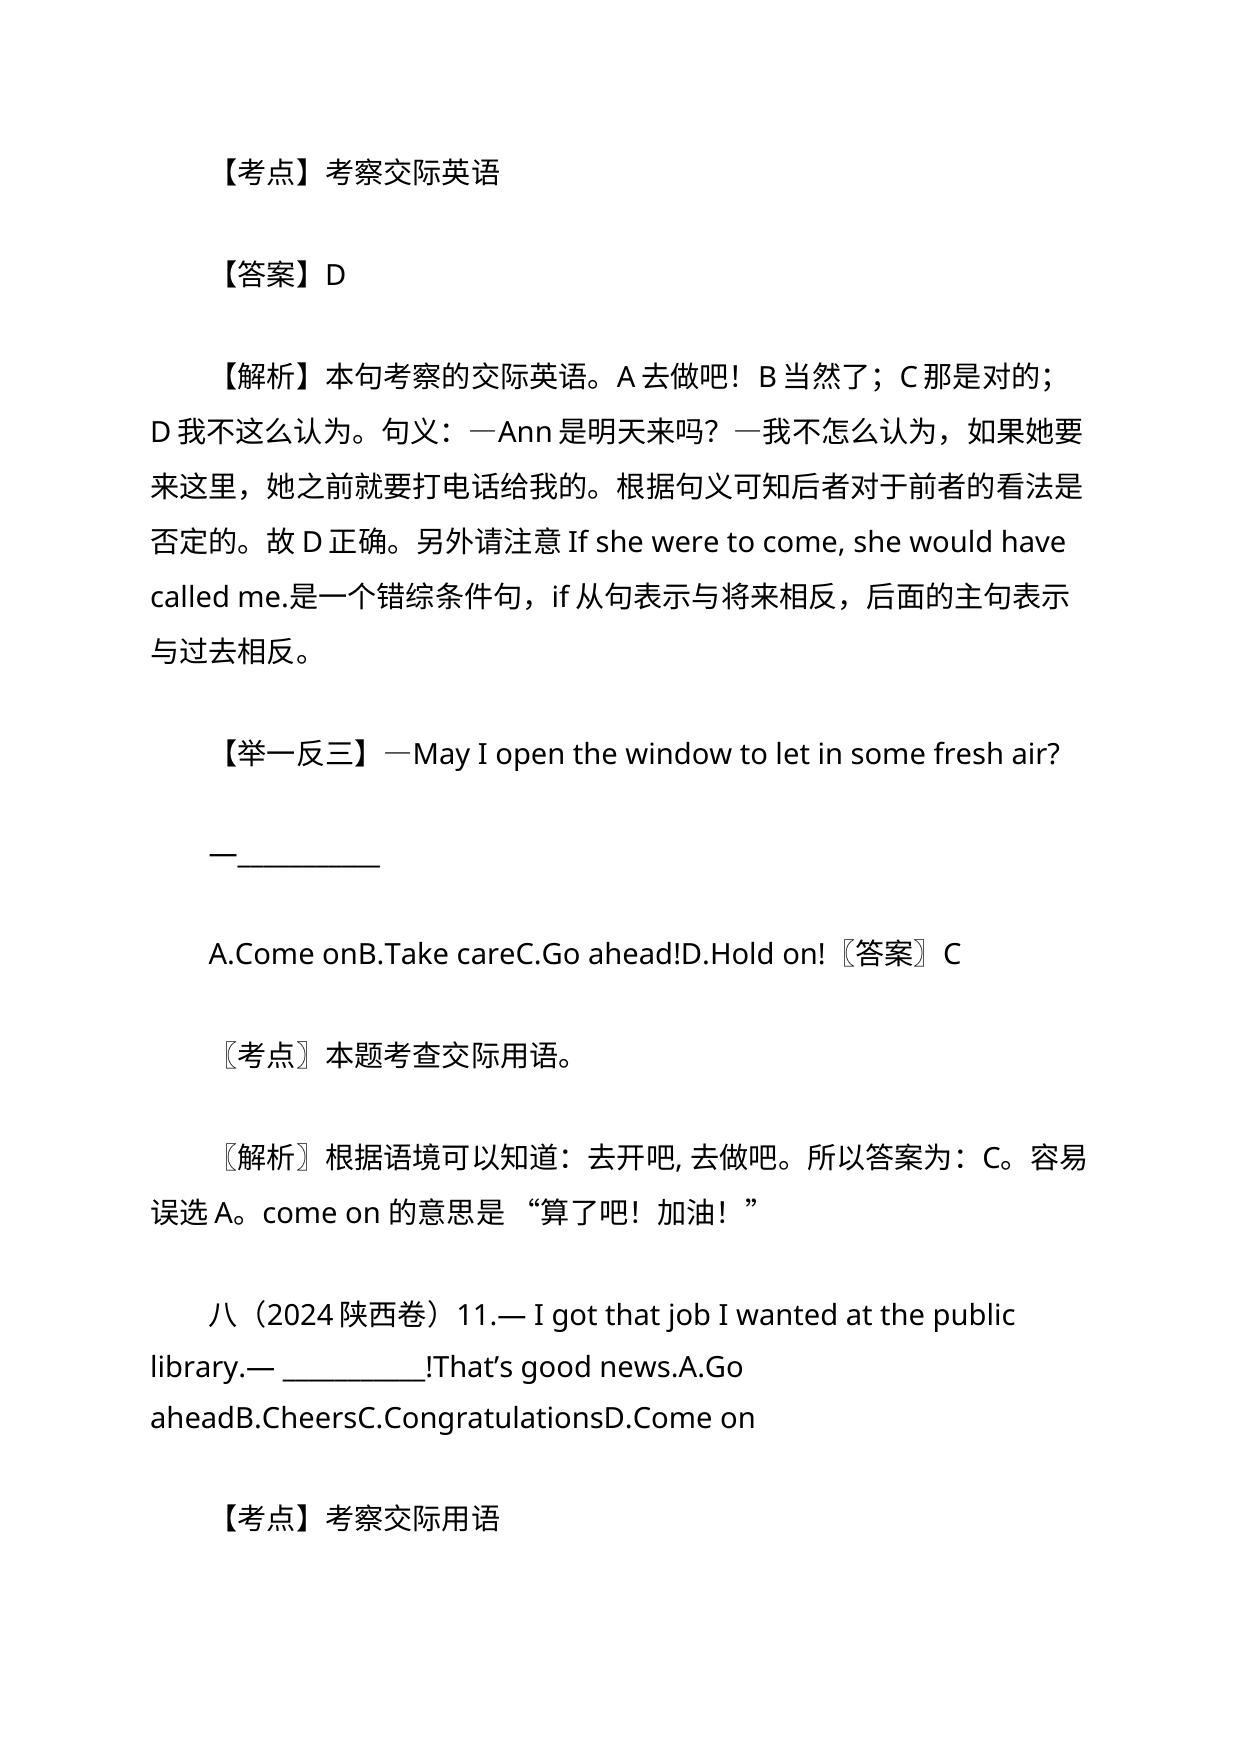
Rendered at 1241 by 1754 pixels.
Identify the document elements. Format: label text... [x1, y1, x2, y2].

text 【答案】D [150, 252, 1090, 294]
text 【解析】本句考察的交际英语。A去做吧！B当然了；C那是对的；D我不这么认为。句义：—Ann是明天来吗？—我不怎么认为，如果她要来这里，她之前就要打电话给我的。根据句义可知后者对于前者的看法是否定的。故D正确。另外请注意If she were to come, she would have called me.是一个错综条件句，if从句表示与将来相反，后面的主句表示与过去相反。 [150, 354, 1090, 671]
text A.Come onB.Take careC.Go ahead!D.Hold on!〖答案〗C [150, 931, 1090, 973]
text 【考点】考察交际英语 [150, 150, 1090, 192]
text 八（2024陕西卷）11.— I got that job I wanted at the public library.— ___________!That’s good news.A.Go aheadB.CheersC.CongratulationsD.Come on [150, 1292, 1090, 1437]
text —___________ [150, 832, 1090, 872]
text 〖考点〗本题考查交际用语。 [150, 1033, 1090, 1075]
text 【考点】考察交际用语 [150, 1496, 1090, 1538]
text 〖解析〗根据语境可以知道：去开吧, 去做吧。所以答案为：C。容易误选A。come on 的意思是 “算了吧！加油！” [150, 1134, 1090, 1232]
text 【举一反三】—May I open the window to let in some fresh air? [150, 730, 1090, 773]
